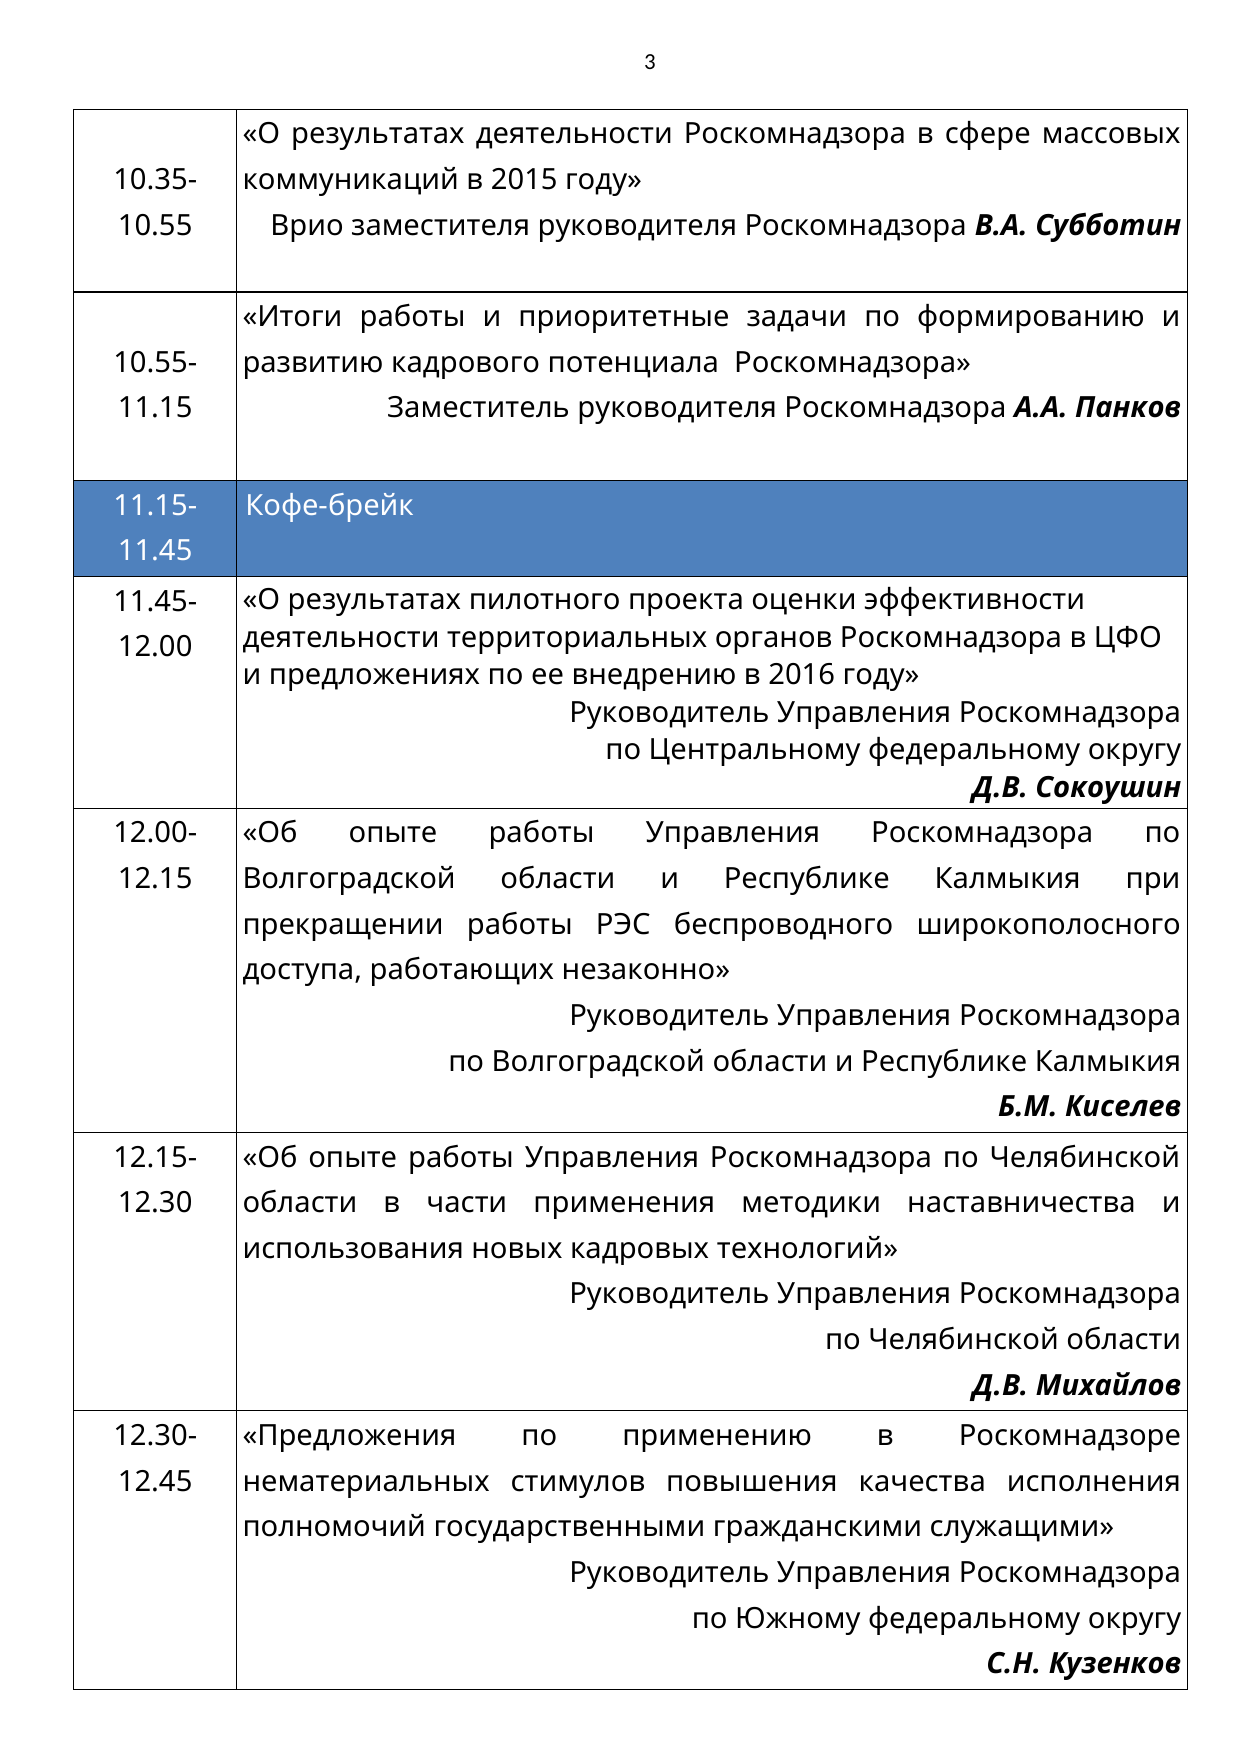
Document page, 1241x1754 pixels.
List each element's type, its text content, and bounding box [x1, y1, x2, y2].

table_cell «Предложения по применению в Роскомнадзоре нематериальных стимулов повышения качества исполнения полномочий государственными гражданскими служащими» Руководитель Управления Роскомнадзора по Южному федеральному округу С.Н. Кузенков [237, 1411, 1187, 1689]
table_cell 10.55-11.15 [74, 293, 236, 480]
table_cell 12.15-12.30 [74, 1133, 236, 1410]
table_cell 11.15-11.45 [74, 481, 236, 576]
table_cell Кофе-брейк [237, 481, 1187, 576]
table_cell «О результатах деятельности Роскомнадзора в сфере массовых коммуникаций в 2015 году» Врио заместителя руководителя Роскомнадзора В.А. Субботин [237, 110, 1187, 291]
table_cell 12.00-12.15 [74, 809, 236, 1132]
table_cell «О результатах пилотного проекта оценки эффективности деятельности территориальных органов Роскомнадзора в ЦФО и предложениях по ее внедрению в 2016 году» Руководитель Управления Роскомнадзора по Центральному федеральному округу Д.В. Сокоушин [237, 577, 1187, 808]
table_cell 12.30-12.45 [74, 1411, 236, 1689]
table_cell «Об опыте работы Управления Роскомнадзора по Челябинской области в части применения методики наставничества и использования новых кадровых технологий» Руководитель Управления Роскомнадзора по Челябинской области Д.В. Михайлов [237, 1133, 1187, 1410]
table_cell 11.45-12.00 [74, 577, 236, 808]
table_cell «Итоги работы и приоритетные задачи по формированию и развитию кадрового потенциала Роскомнадзора» Заместитель руководителя Роскомнадзора А.А. Панков [237, 293, 1187, 480]
table_cell «Об опыте работы Управления Роскомнадзора по Волгоградской области и Республике Калмыкия при прекращении работы РЭС беспроводного широкополосного доступа, работающих незаконно» Руководитель Управления Роскомнадзора по Волгоградской области и Республике Калмыкия Б.М. Киселев [237, 809, 1187, 1132]
table_cell 10.35-10.55 [74, 110, 236, 291]
